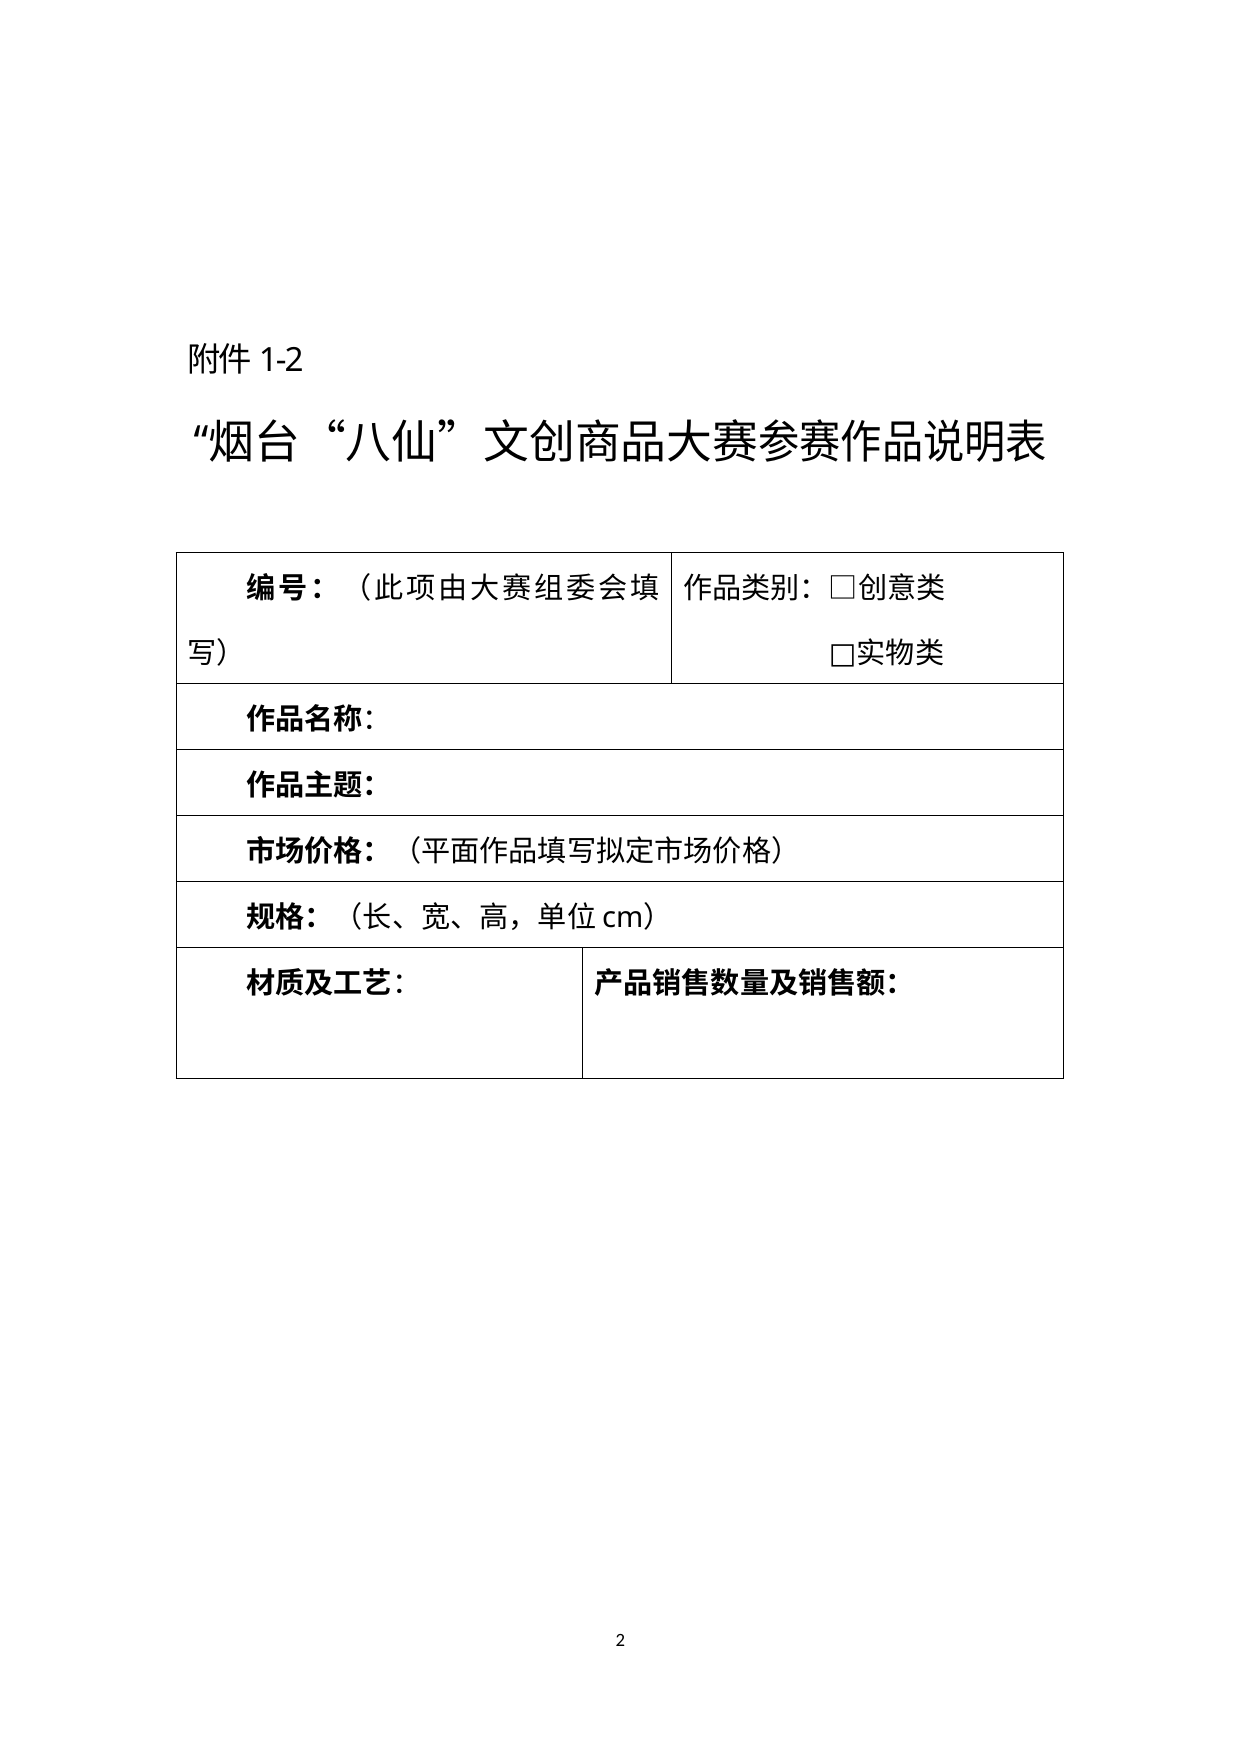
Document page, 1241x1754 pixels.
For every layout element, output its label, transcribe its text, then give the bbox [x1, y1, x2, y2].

table_cell 材质及工艺： [177, 948, 582, 1078]
table_cell 作品名称： [177, 684, 1063, 749]
table_cell 市场价格：（平面作品填写拟定市场价格） [177, 816, 1063, 881]
table_cell 作品主题： [177, 750, 1063, 815]
table_header 编号：（此项由大赛组委会填写） [177, 553, 671, 683]
table_header 作品类别：□创意类 □实物类 [672, 553, 1063, 683]
text “烟台“八仙”文创商品大赛参赛作品说明表 [187, 389, 1053, 487]
table_cell 规格：（长、宽、高，单位cm） [177, 882, 1063, 947]
table_cell 产品销售数量及销售额： [583, 948, 1063, 1078]
text 附件1-2 [187, 324, 1053, 389]
